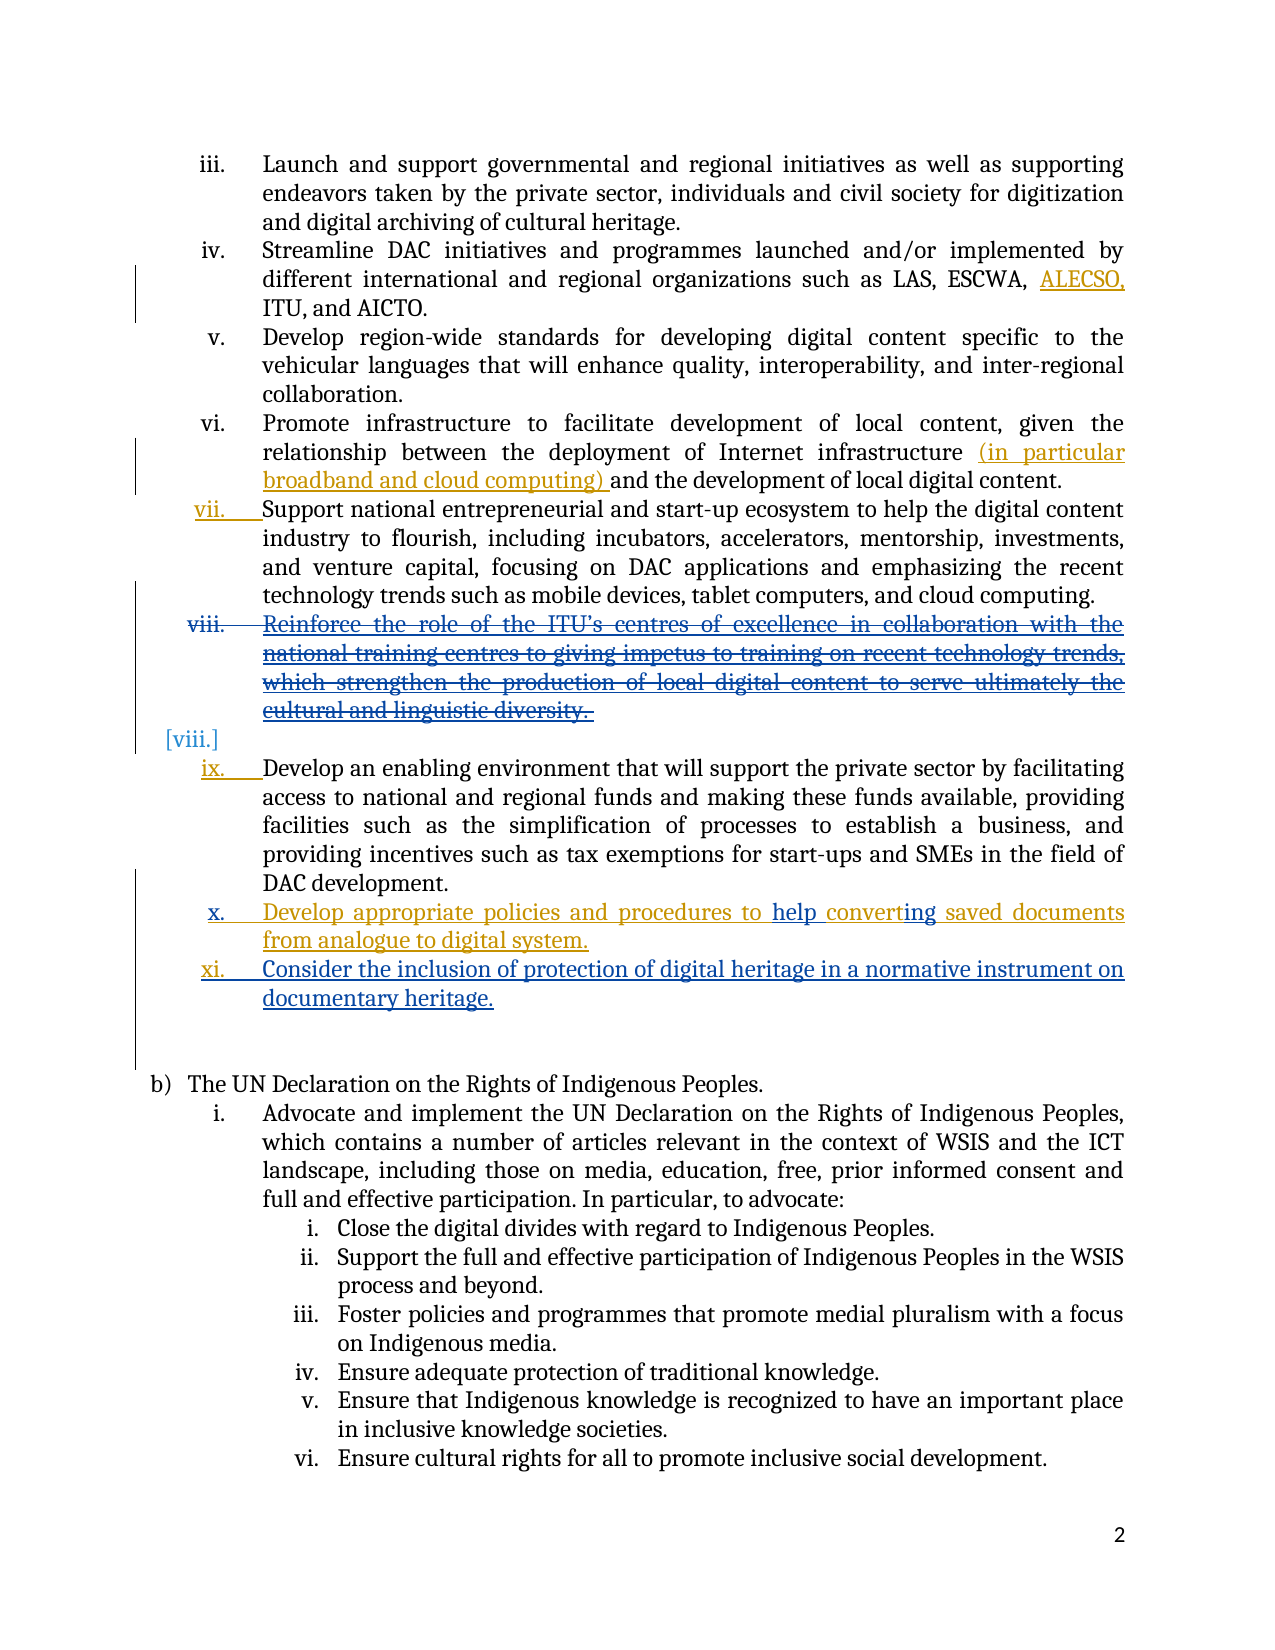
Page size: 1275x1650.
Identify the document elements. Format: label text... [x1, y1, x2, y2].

list Streamline DAC initiatives and programmes launched and/or implemented by different international and regional organizations such as LAS, ESCWA, ITU, and AICTO. [225, 236, 1125, 322]
list Advocate and implement the UN Declaration on the Rights of Indigenous Peoples, which contains a number of articles relevant in the context of WSIS and the ICT landscape, including those on media, education, free, prior informed consent and full and effective participation. In particular, to advocate: [225, 1099, 1125, 1214]
list Develop region-wide standards for developing digital content specific to the vehicular languages that will enhance quality, interoperability, and inter-regional collaboration. [225, 322, 1125, 409]
list Close the digital divides with regard to Indigenous Peoples. [319, 1214, 1125, 1242]
list Support national entrepreneurial and start-up ecosystem to help the digital content industry to flourish, including incubators, accelerators, mentorship, investments, and venture capital, focusing on DAC applications and emphasizing the recent technology trends such as mobile devices, tablet computers, and cloud computing. [225, 495, 1125, 610]
list Develop an enabling environment that will support the private sector by facilitating access to national and regional funds and making these funds available, providing facilities such as the simplification of processes to establish a business, and providing incentives such as tax exemptions for start-ups and SMEs in the field of DAC development. [225, 754, 1125, 897]
list The UN Declaration on the Rights of Indigenous Peoples. [150, 1070, 1125, 1099]
list Promote infrastructure to facilitate development of local content, given the relationship between the deployment of Internet infrastructure and the development of local digital content. [225, 409, 1125, 495]
list Support the full and effective participation of Indigenous Peoples in the WSIS process and beyond. [319, 1242, 1125, 1300]
list Ensure that Indigenous knowledge is recognized to have an important place in inclusive knowledge societies. [319, 1386, 1125, 1444]
list Launch and support governmental and regional initiatives as well as supporting endeavors taken by the private sector, individuals and civil society for digitization and digital archiving of cultural heritage. [225, 150, 1125, 236]
list Foster policies and programmes that promote medial pluralism with a focus on Indigenous media. [319, 1300, 1125, 1357]
list Ensure cultural rights for all to promote inclusive social development. [319, 1444, 1125, 1472]
list Ensure adequate protection of traditional knowledge. [319, 1357, 1125, 1386]
